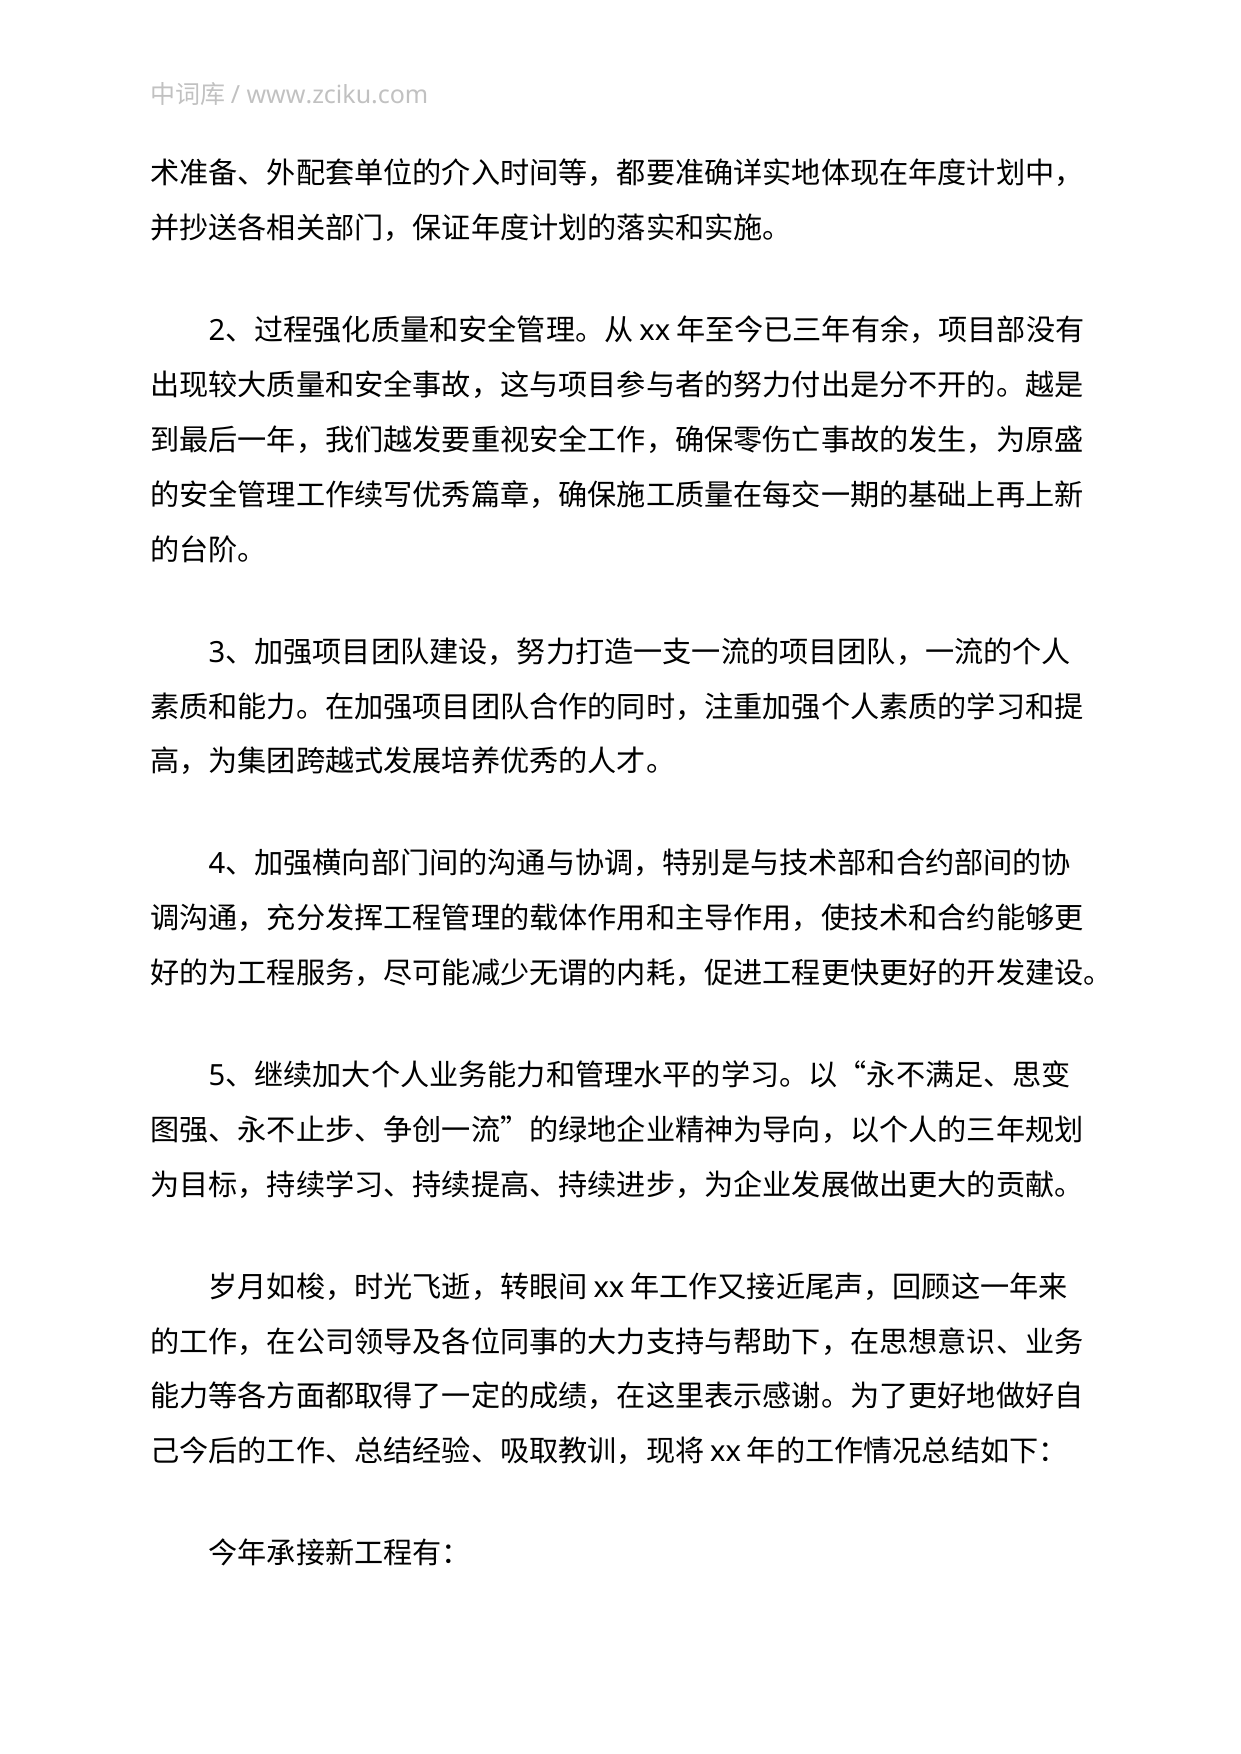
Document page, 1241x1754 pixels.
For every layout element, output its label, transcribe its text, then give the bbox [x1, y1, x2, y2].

text 岁月如梭，时光飞逝，转眼间xx年工作又接近尾声，回顾这一年来的工作，在公司领导及各位同事的大力支持与帮助下，在思想意识、业务能力等各方面都取得了一定的成绩，在这里表示感谢。为了更好地做好自己今后的工作、总结经验、吸取教训，现将xx年的工作情况总结如下： [150, 1263, 1090, 1470]
text 4、加强横向部门间的沟通与协调，特别是与技术部和合约部间的协调沟通，充分发挥工程管理的载体作用和主导作用，使技术和合约能够更好的为工程服务，尽可能减少无谓的内耗，促进工程更快更好的开发建设。 [150, 840, 1090, 992]
text 今年承接新工程有： [150, 1530, 1090, 1572]
text 3、加强项目团队建设，努力打造一支一流的项目团队，一流的个人素质和能力。在加强项目团队合作的同时，注重加强个人素质的学习和提高，为集团跨越式发展培养优秀的人才。 [150, 628, 1090, 780]
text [150, 150, 1090, 247]
text 5、继续加大个人业务能力和管理水平的学习。以“永不满足、思变图强、永不止步、争创一流”的绿地企业精神为导向，以个人的三年规划为目标，持续学习、持续提高、持续进步，为企业发展做出更大的贡献。 [150, 1051, 1090, 1204]
text 2、过程强化质量和安全管理。从xx年至今已三年有余，项目部没有出现较大质量和安全事故，这与项目参与者的努力付出是分不开的。越是到最后一年，我们越发要重视安全工作，确保零伤亡事故的发生，为原盛的安全管理工作续写优秀篇章，确保施工质量在每交一期的基础上再上新的台阶。 [150, 307, 1090, 569]
